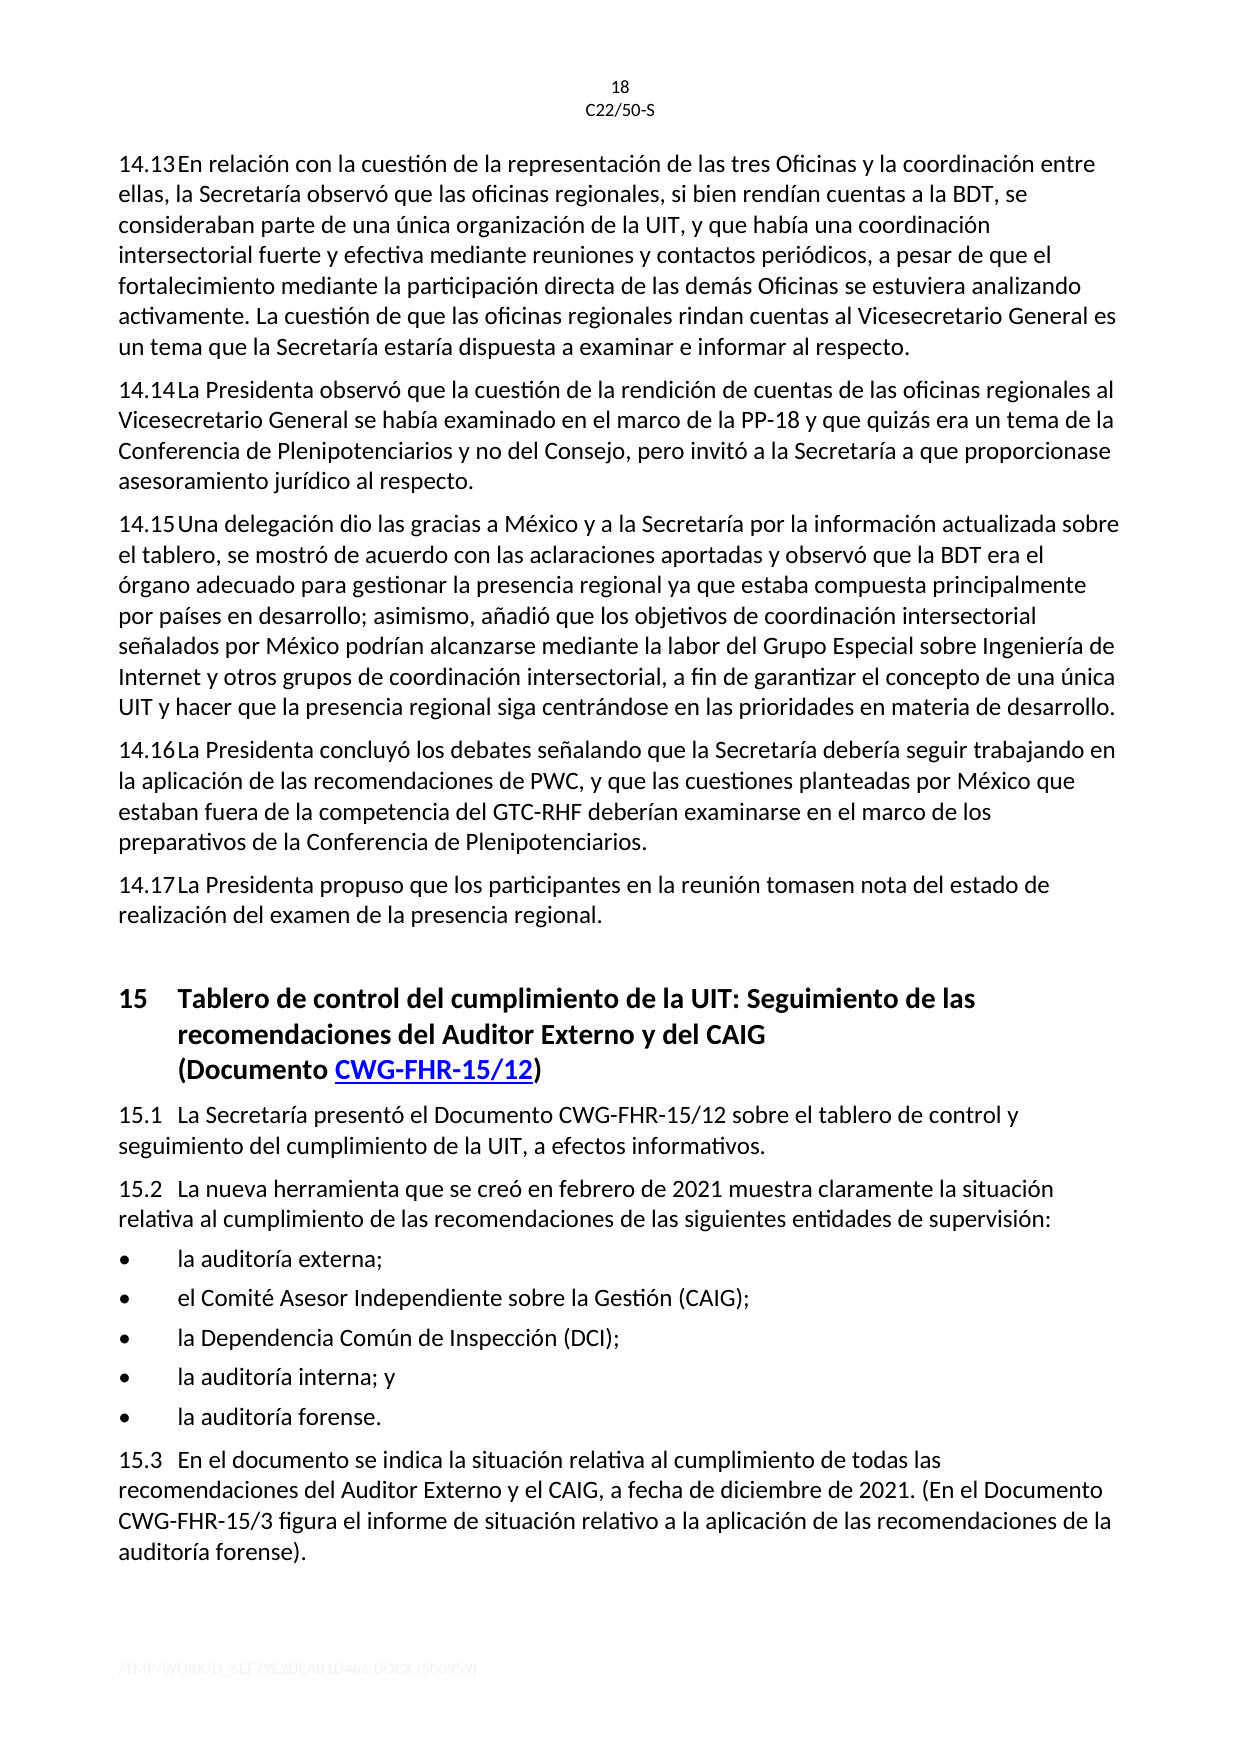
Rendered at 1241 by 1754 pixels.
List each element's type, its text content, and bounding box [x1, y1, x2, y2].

text 15.3 En el documento se indica la situación relativa al cumplimiento de todas las recomendaciones del Auditor Externo y el CAIG, a fecha de diciembre de 2021. (En el Documento CWG-FHR-15/3 figura el informe de situación relativo a la aplicación de las recomendaciones de la auditoría forense). [118, 1444, 1122, 1566]
text • el Comité Asesor Independiente sobre la Gestión (CAIG); [118, 1283, 1122, 1313]
text 14.15 Una delegación dio las gracias a México y a la Secretaría por la información actualizada sobre el tablero, se mostró de acuerdo con las aclaraciones aportadas y observó que la BDT era el órgano adecuado para gestionar la presencia regional ya que estaba compuesta principalmente por países en desarrollo; asimismo, añadió que los objetivos de coordinación intersectorial señalados por México podrían alcanzarse mediante la labor del Grupo Especial sobre Ingeniería de Internet y otros grupos de coordinación intersectorial, a fin de garantizar el concepto de una única UIT y hacer que la presencia regional siga centrándose en las prioridades en materia de desarrollo. [118, 508, 1122, 722]
text 14.16 La Presidenta concluyó los debates señalando que la Secretaría debería seguir trabajando en la aplicación de las recomendaciones de PWC, y que las cuestiones planteadas por México que estaban fuera de la competencia del GTC-RHF deberían examinarse en el marco de los preparativos de la Conferencia de Plenipotenciarios. [118, 734, 1122, 857]
text 15.2 La nueva herramienta que se creó en febrero de 2021 muestra claramente la situación relativa al cumplimiento de las recomendaciones de las siguientes entidades de supervisión: [118, 1173, 1122, 1234]
text • la Dependencia Común de Inspección (DCI); [118, 1322, 1122, 1353]
text 14.17 La Presidenta propuso que los participantes en la reunión tomasen nota del estado de realización del examen de la presencia regional. [118, 869, 1122, 930]
subtitle 15 Tablero de control del cumplimiento de la UIT: Seguimiento de las recomendaciones del Auditor Externo y del CAIG (Documento CWG-FHR-15/12) [118, 980, 1122, 1087]
text • la auditoría interna; y [118, 1362, 1122, 1392]
text • la auditoría externa; [118, 1243, 1122, 1274]
text • la auditoría forense. [118, 1401, 1122, 1432]
text 14.13 En relación con la cuestión de la representación de las tres Oficinas y la coordinación entre ellas, la Secretaría observó que las oficinas regionales, si bien rendían cuentas a la BDT, se consideraban parte de una única organización de la UIT, y que había una coordinación intersectorial fuerte y efectiva mediante reuniones y contactos periódicos, a pesar de que el fortalecimiento mediante la participación directa de las demás Oficinas se estuviera analizando activamente. La cuestión de que las oficinas regionales rindan cuentas al Vicesecretario General es un tema que la Secretaría estaría dispuesta a examinar e informar al respecto. [118, 148, 1122, 361]
text 15.1 La Secretaría presentó el Documento CWG-FHR-15/12 sobre el tablero de control y seguimiento del cumplimiento de la UIT, a efectos informativos. [118, 1099, 1122, 1161]
text 14.14 La Presidenta observó que la cuestión de la rendición de cuentas de las oficinas regionales al Vicesecretario General se había examinado en el marco de la PP-18 y que quizás era un tema de la Conferencia de Plenipotenciarios y no del Consejo, pero invitó a la Secretaría a que proporcionase asesoramiento jurídico al respecto. [118, 374, 1122, 496]
